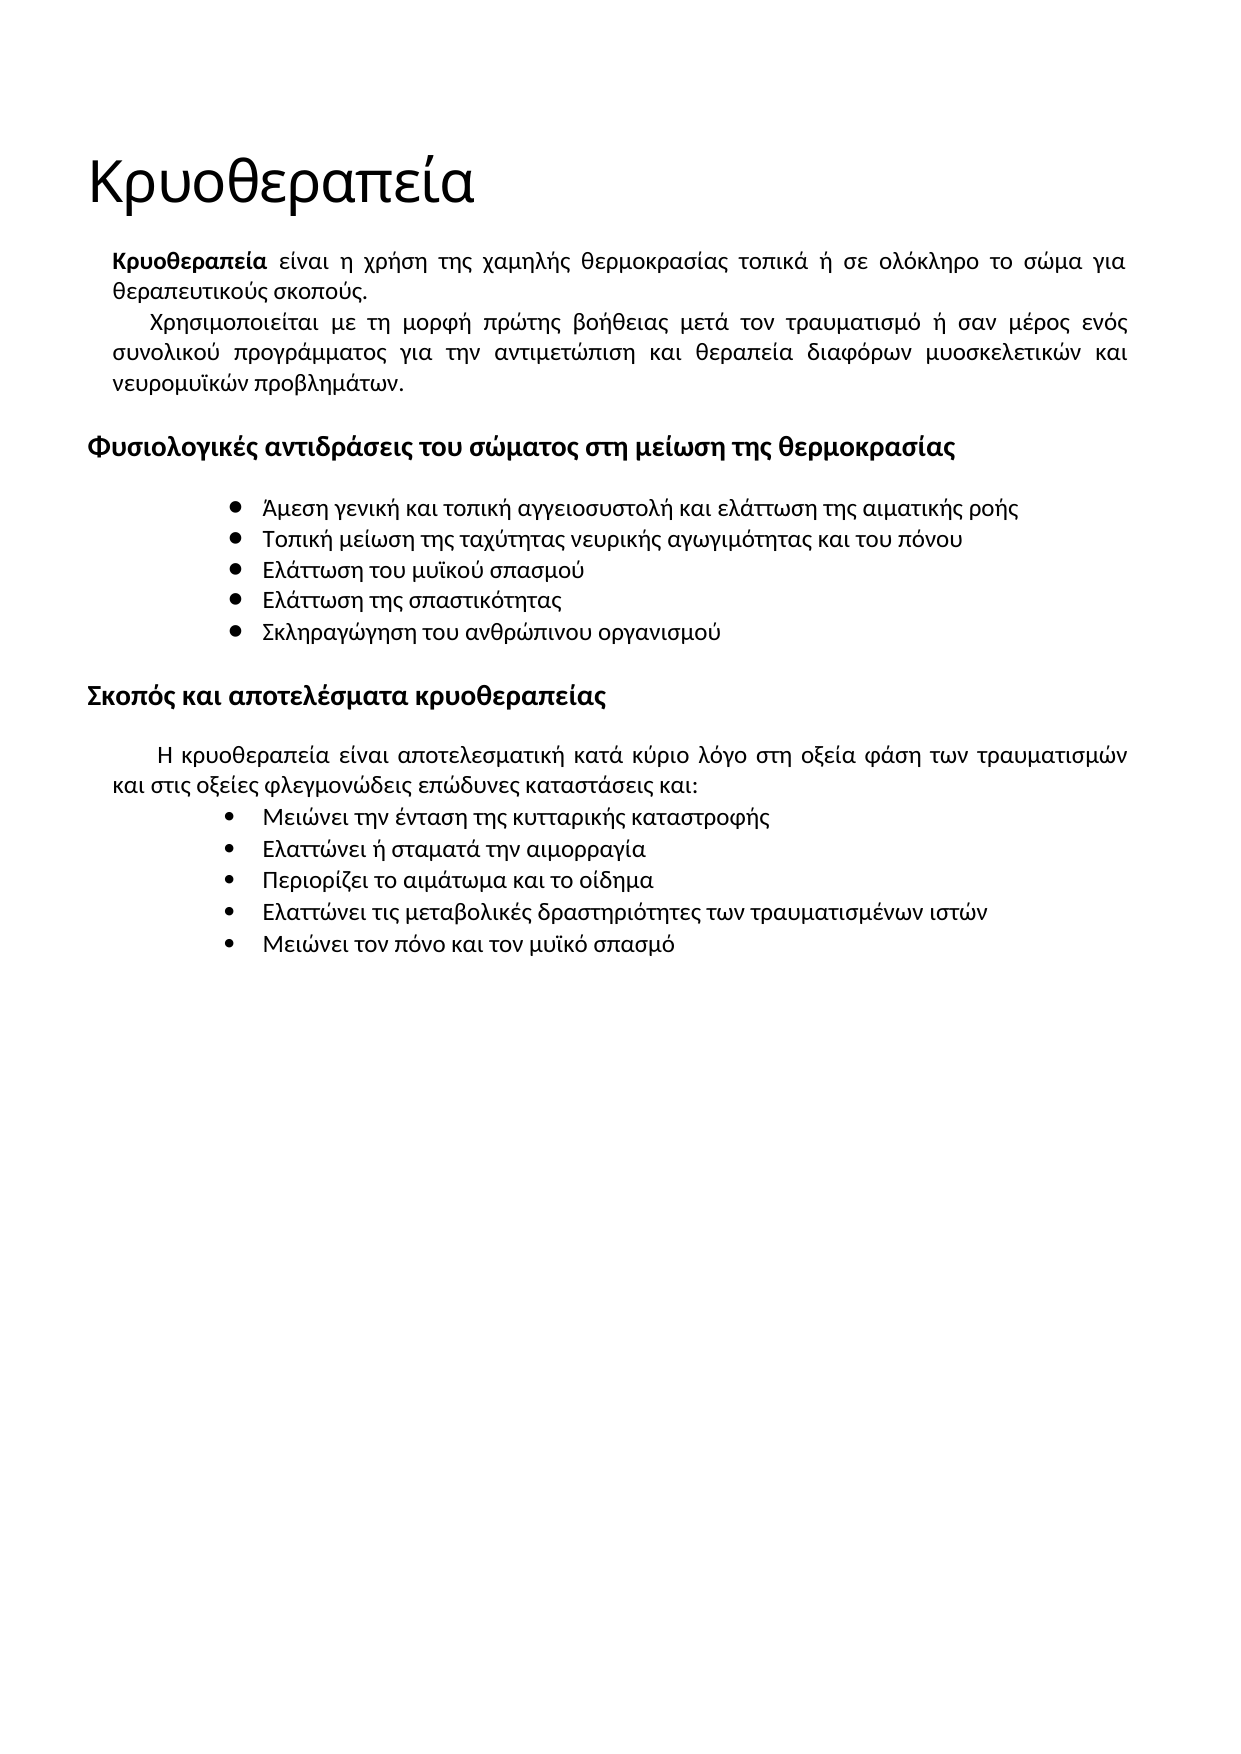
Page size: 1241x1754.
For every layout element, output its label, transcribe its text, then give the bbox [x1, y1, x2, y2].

list Τοπική μείωση της ταχύτητας νευρικής αγωγιμότητας και του πόνου [225, 523, 1198, 554]
list Ελάττωση του μυϊκού σπασμού [225, 554, 1198, 584]
list Ελαττώνει ή σταματά την αιμορραγία [225, 832, 1198, 863]
list Μειώνει την ένταση της κυτταρικής καταστροφής [225, 800, 1198, 832]
text Σκοπός και αποτελέσματα κρυοθεραπείας [87, 677, 1198, 713]
title Κρυοθεραπεία [87, 139, 1198, 219]
text Φυσιολογικές αντιδράσεις του σώματος στη μείωση της θερμοκρασίας [87, 428, 1198, 464]
list Άμεση γενική και τοπική αγγειοσυστολή και ελάττωση της αιματικής ροής [225, 491, 1198, 523]
list Ελάττωση της σπαστικότητας [225, 584, 1198, 615]
text Η κρυοθεραπεία είναι αποτελεσματική κατά κύριο λόγο στη οξεία φάση των τραυματισμών και στις οξείες φλεγμονώδεις επώδυνες καταστάσεις και: [112, 739, 1128, 800]
text Κρυοθεραπεία είναι η χρήση της χαμηλής θερμοκρασίας τοπικά ή σε ολόκληρο το σώμα για θεραπευτικούς σκοπούς. [112, 245, 1128, 306]
list Περιορίζει το αιμάτωμα και το οίδημα [225, 863, 1198, 895]
text Χρησιμοποιείται με τη μορφή πρώτης βοήθειας μετά τον τραυματισμό ή σαν μέρος ενός συνολικού προγράμματος για την αντιμετώπιση και θεραπεία διαφόρων μυοσκελετικών και νευρομυϊκών προβλημάτων. [112, 306, 1128, 398]
list Σκληραγώγηση του ανθρώπινου οργανισμού [225, 615, 1198, 647]
list Μειώνει τον πόνο και τον μυϊκό σπασμό [225, 927, 1198, 959]
list Ελαττώνει τις μεταβολικές δραστηριότητες των τραυματισμένων ιστών [225, 895, 1198, 927]
